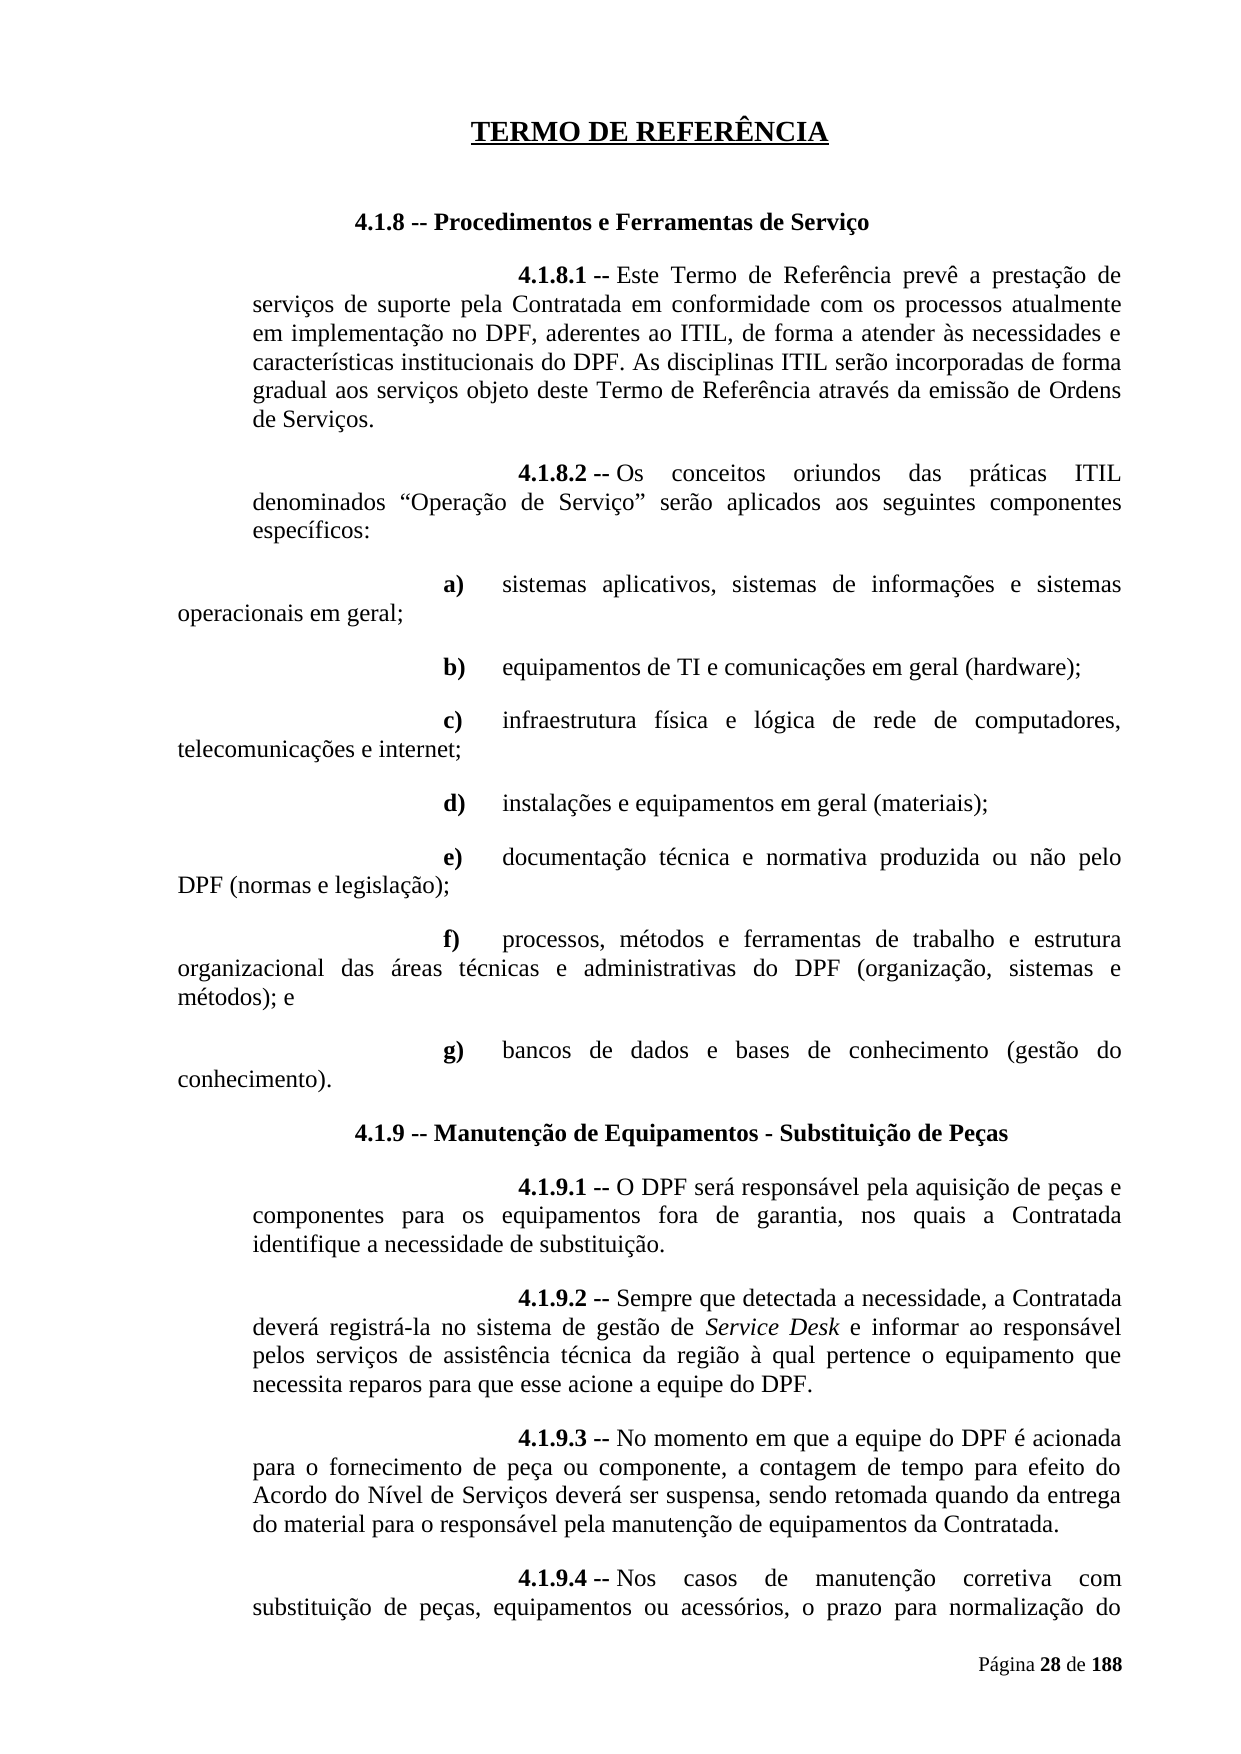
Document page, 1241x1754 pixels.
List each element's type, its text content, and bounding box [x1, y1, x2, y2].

list instalações e equipamentos em geral (materiais); [177, 788, 1122, 817]
list documentação técnica e normativa produzida ou não pelo DPF (normas e legislação); [177, 842, 1122, 899]
list Os conceitos oriundos das práticas ITIL denominados “Operação de Serviço” serão aplicados aos seguintes componentes específicos: [252, 458, 1122, 544]
list Procedimentos e Ferramentas de Serviço [177, 207, 1122, 236]
list bancos de dados e bases de conhecimento (gestão do conhecimento). [177, 1036, 1122, 1093]
list infraestrutura física e lógica de rede de computadores, telecomunicações e internet; [177, 706, 1122, 763]
list No momento em que a equipe do DPF é acionada para o fornecimento de peça ou componente, a contagem de tempo para efeito do Acordo do Nível de Serviços deverá ser suspensa, sendo retomada quando da entrega do material para o responsável pela manutenção de equipamentos da Contratada. [252, 1423, 1122, 1538]
list Sempre que detectada a necessidade, a Contratada deverá registrá-la no sistema de gestão de Service Desk e informar ao responsável pelos serviços de assistência técnica da região à qual pertence o equipamento que necessita reparos para que esse acione a equipe do DPF. [252, 1283, 1122, 1398]
list processos, métodos e ferramentas de trabalho e estrutura organizacional das áreas técnicas e administrativas do DPF (organização, sistemas e métodos); e [177, 924, 1122, 1011]
list equipamentos de TI e comunicações em geral (hardware); [177, 652, 1122, 681]
list O DPF será responsável pela aquisição de peças e componentes para os equipamentos fora de garantia, nos quais a Contratada identifique a necessidade de substituição. [252, 1172, 1122, 1258]
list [252, 1563, 1122, 1621]
list Manutenção de Equipamentos - Substituição de Peças [177, 1118, 1122, 1147]
list sistemas aplicativos, sistemas de informações e sistemas operacionais em geral; [177, 569, 1122, 627]
list Este Termo de Referência prevê a prestação de serviços de suporte pela Contratada em conformidade com os processos atualmente em implementação no DPF, aderentes ao ITIL, de forma a atender às necessidades e características institucionais do DPF. As disciplinas ITIL serão incorporadas de forma gradual aos serviços objeto deste Termo de Referência através da emissão de Ordens de Serviços. [252, 261, 1122, 433]
